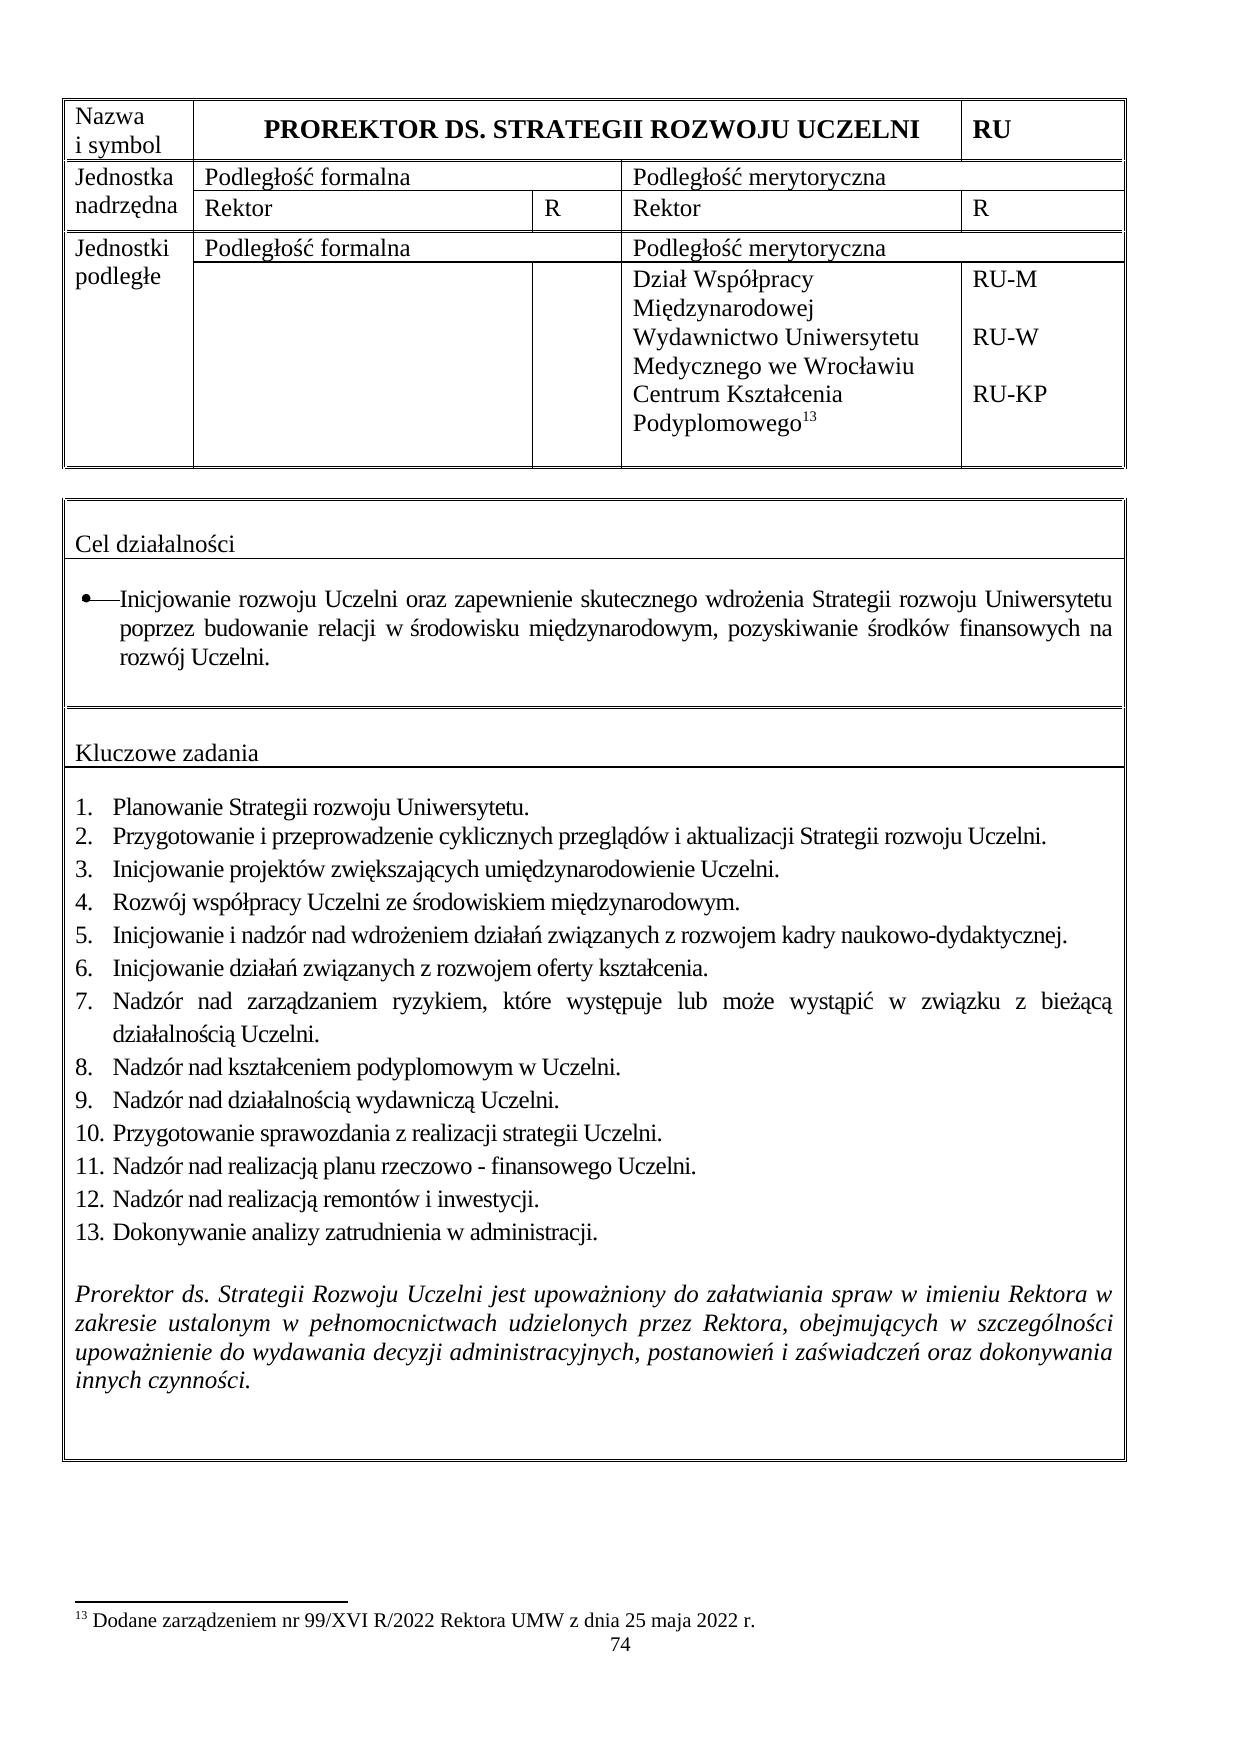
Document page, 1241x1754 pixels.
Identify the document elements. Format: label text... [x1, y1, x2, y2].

table_cell Kluczowe zadania [65, 706, 1124, 766]
table_cell [194, 263, 532, 466]
table_cell Podległość formalna [194, 233, 621, 261]
table_cell Jednostka nadrzędna [65, 159, 193, 229]
table_cell Podległość formalna [194, 162, 621, 190]
table_cell Podległość merytoryczna [622, 230, 1124, 261]
table_cell [64, 466, 1125, 498]
table_cell Jednostki podległe [65, 230, 193, 466]
table_cell Inicjowanie rozwoju Uczelni oraz zapewnienie skutecznego wdrożenia Strategii rozwoju Uniwersytetu poprzez budowanie relacji w środowisku międzynarodowym, pozyskiwanie środków finansowych na rozwój Uczelni. [65, 559, 1124, 706]
table_cell Podległość merytoryczna [622, 159, 1124, 190]
table_cell [533, 263, 621, 466]
table_cell Rektor [194, 191, 532, 229]
table_cell Cel działalności [64, 498, 1125, 558]
table_cell RU-M RU-W RU-KP [962, 263, 1124, 466]
table_cell R [533, 191, 621, 229]
table_cell Rektor [622, 191, 961, 229]
table_cell R [962, 191, 1124, 229]
table_header RU [962, 101, 1124, 158]
table_header Nazwa i symbol [65, 101, 193, 158]
table_header PROREKTOR DS. STRATEGII ROZWOJU UCZELNI [194, 101, 961, 158]
table_cell Planowanie Strategii rozwoju Uniwersytetu. Przygotowanie i przeprowadzenie cyklicznych przeglądów i aktualizacji Strategii rozwoju Uczelni. Inicjowanie projektów zwiększających umiędzynarodowienie Uczelni. Rozwój współpracy Uczelni ze środowiskiem międzynarodowym. Inicjowanie i nadzór nad wdrożeniem działań związanych z rozwojem kadry naukowo-dydaktycznej. Inicjowanie działań związanych z rozwojem oferty kształcenia. Nadzór nad zarządzaniem ryzykiem, które występuje lub może wystąpić w związku z bieżącą działalnością Uczelni. Nadzór nad kształceniem podyplomowym w Uczelni. Nadzór nad działalnością wydawniczą Uczelni. Przygotowanie sprawozdania z realizacji strategii Uczelni. Nadzór nad realizacją planu rzeczowo - finansowego Uczelni. Nadzór nad realizacją remontów i inwestycji. Dokonywanie analizy zatrudnienia w administracji. Prorektor ds. Strategii Rozwoju Uczelni jest upoważniony do załatwiania spraw w imieniu Rektora w zakresie ustalonym w pełnomocnictwach udzielonych przez Rektora, obejmujących w szczególności upoważnienie do wydawania decyzji administracyjnych, postanowień i zaświadczeń oraz dokonywania innych czynności. [65, 768, 1124, 1459]
table_cell Dział Współpracy Międzynarodowej Wydawnictwo Uniwersytetu Medycznego we Wrocławiu Centrum Kształcenia Podyplomowego [622, 263, 961, 466]
